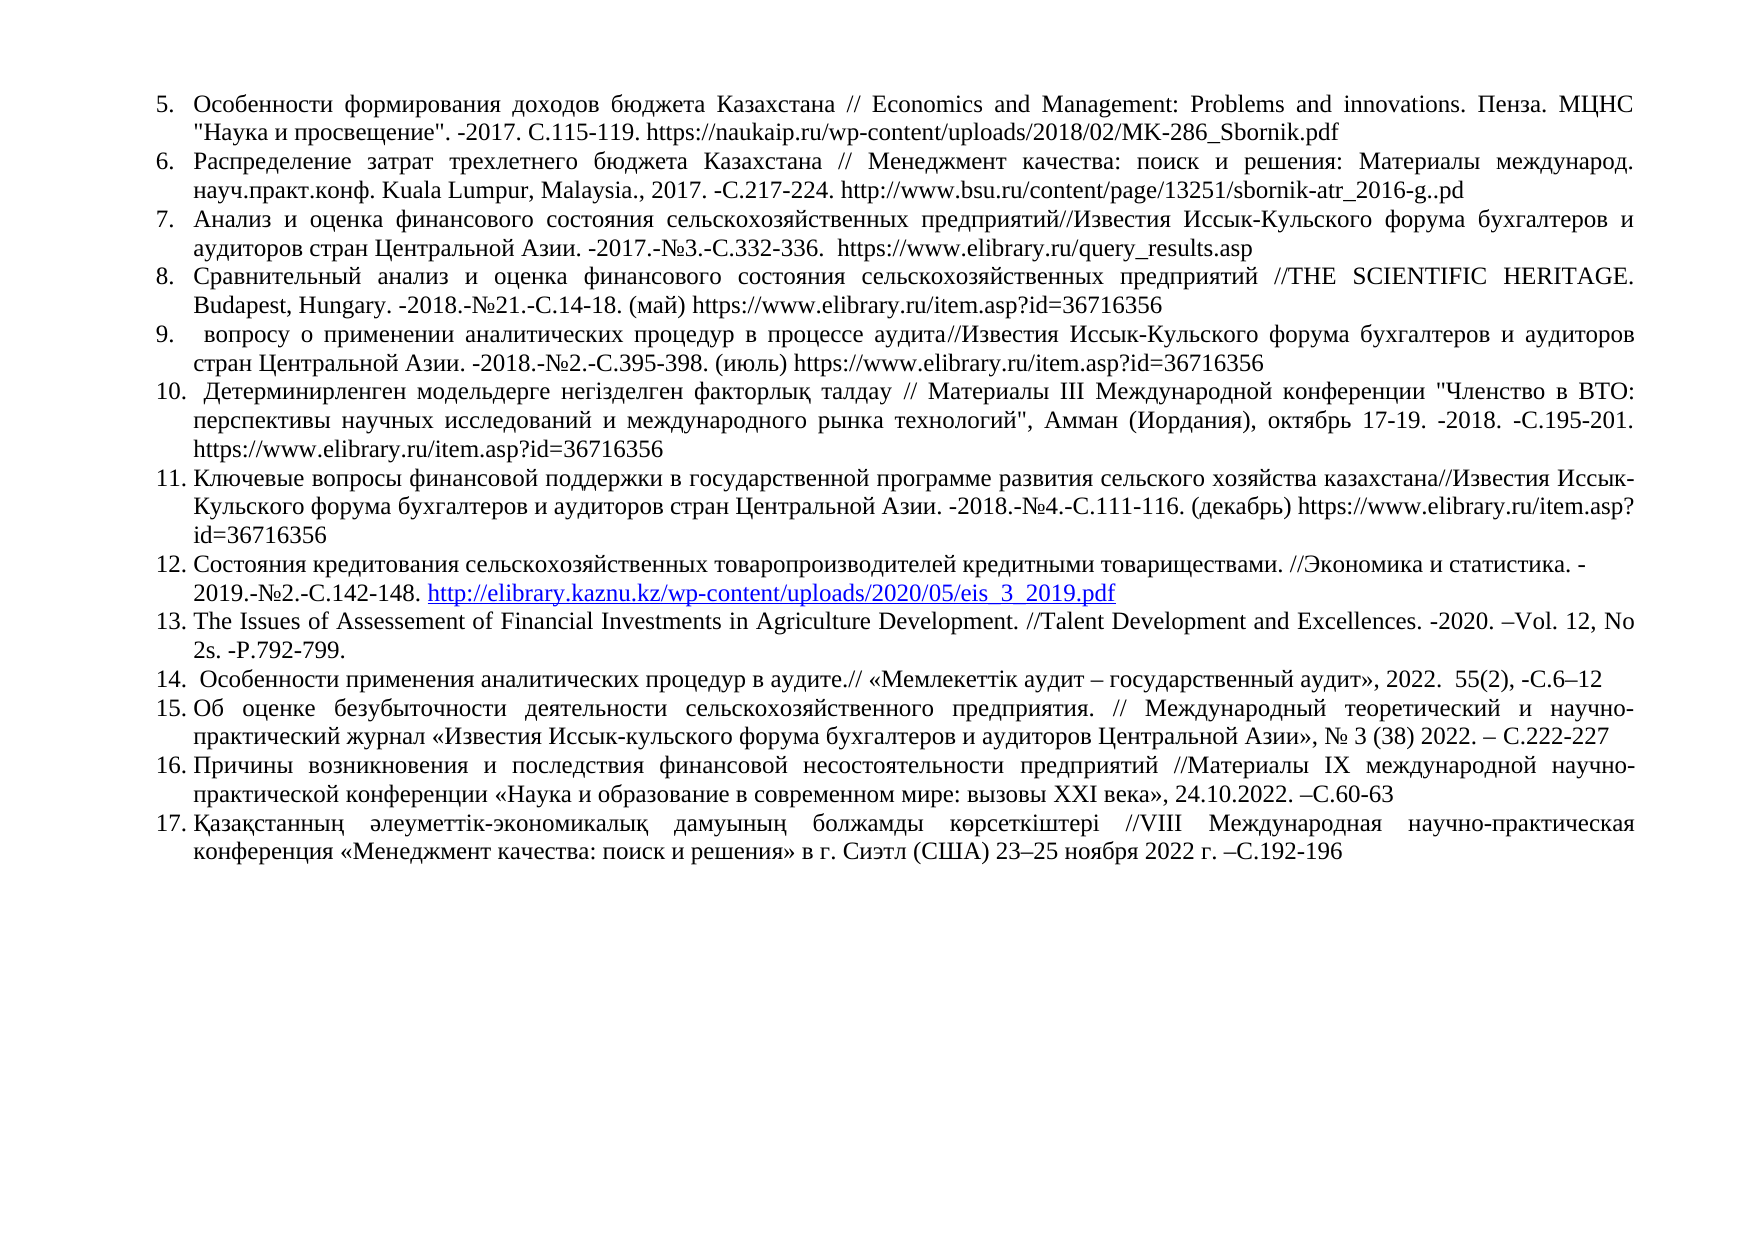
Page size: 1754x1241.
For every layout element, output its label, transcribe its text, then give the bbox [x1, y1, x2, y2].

list вопросу о применении аналитических процедур в процессе аудита//Известия Иссык-Кульского форума бухгалтеров и аудиторов стран Центральной Азии. -2018.-№2.-С.395-398. (июль) https://www.elibrary.ru/item.asp?id=36716356 [156, 319, 1636, 376]
list Сравнительный анализ и оценка финансового состояния сельскохозяйственных предприятий //THE SCIENTIFIC HERITAGE. Budapest, Hungary. -2018.-№21.-С.14-18. (май) https://www.elibrary.ru/item.asp?id=36716356 [156, 261, 1636, 319]
list Об оценке безубыточности деятельности сельскохозяйственного предприятия. // Международный теоретический и научно-практический журнал «Известия Иссык-кульского форума бухгалтеров и аудиторов Центральной Азии», № 3 (38) 2022. – C.222-227 [156, 693, 1636, 750]
list Распределение затрат трехлетнего бюджета Казахстана // Менеджмент качества: поиск и решения: Материалы международ. науч.практ.конф. Kuala Lumpur, Malaysia., 2017. -С.217-224. http://www.bsu.ru/content/page/13251/sbornik-atr_2016-g..pd [156, 146, 1636, 204]
list Ключевые вопросы финансовой поддержки в государственной программе развития сельского хозяйства казахстана//Известия Иссык-Кульского форума бухгалтеров и аудиторов стран Центральной Азии. -2018.-№4.-С.111-116. (декабрь) https://www.elibrary.ru/item.asp?id=36716356 [156, 463, 1636, 549]
list Детерминирленген модельдерге негізделген факторлық талдау // Материалы III Международной конференции "Членство в ВТО: перспективы научных исследований и международного рынка технологий", Амман (Иордания), октябрь 17-19. -2018. -С.195-201. https://www.elibrary.ru/item.asp?id=36716356 [156, 376, 1636, 463]
list Причины возникновения и последствия финансовой несостоятельности предприятий //Материалы IX международной научно-практической конференции «Наука и образование в современном мире: вызовы ХХI века», 24.10.2022. –С.60-63 [156, 750, 1636, 808]
list Состояния кредитования сельскохозяйственных товаропроизводителей кредитными товариществами. //Экономика и статистика. - 2019.-№2.-С.142-148. http://elibrary.kaznu.kz/wp-content/uploads/2020/05/eis_3_2019.pdf [156, 549, 1636, 606]
list Анализ и оценка финансового состояния сельскохозяйственных предприятий//Известия Иссык-Кульского форума бухгалтеров и аудиторов стран Центральной Азии. -2017.-№3.-С.332-336. https://www.elibrary.ru/query_results.asp [156, 204, 1636, 261]
list Особенности формирования доходов бюджета Казахстана // Economics and Management: Problems and innovations. Пенза. МЦНС "Наука и просвещение". -2017. С.115-119. https://naukaip.ru/wp-content/uploads/2018/02/MK-286_Sbornik.pdf [156, 89, 1636, 146]
list The Issues of Assessement of Financial Investments in Agriculture Development. //Talent Development and Excellences. -2020. –Vol. 12, No 2s. -P.792-799. [156, 606, 1636, 664]
list Особенности применения аналитических процедур в аудите.// «Мемлекеттік аудит – государственный аудит», 2022. 55(2), -C.6–12 [156, 664, 1636, 693]
list Қазақстанның әлеуметтік-экономикалық дамуының болжамды көрсеткіштері //VIII Международная научно-практическая конференция «Менеджмент качества: поиск и решения» в г. Сиэтл (США) 23–25 ноября 2022 г. –С.192-196 [156, 808, 1636, 865]
